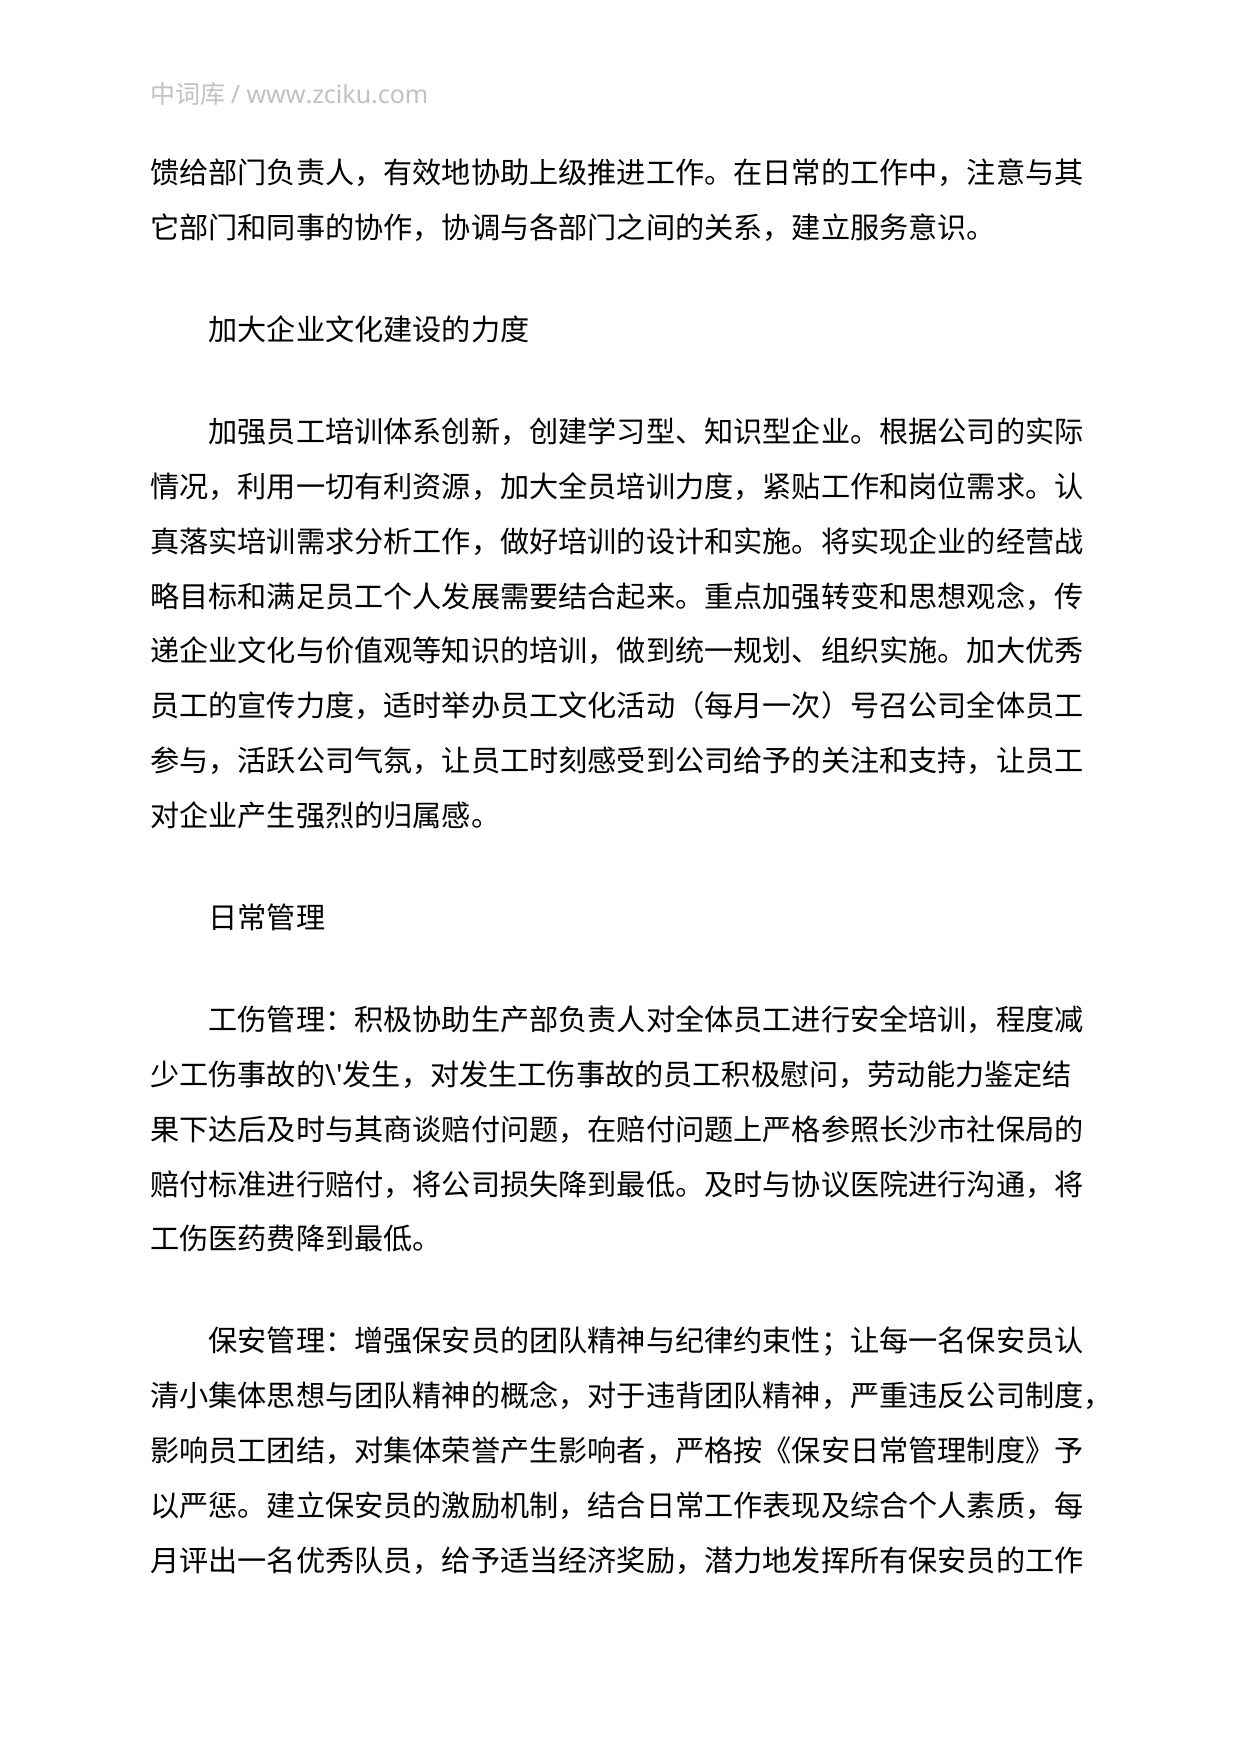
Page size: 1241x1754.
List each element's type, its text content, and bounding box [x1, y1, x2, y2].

text 加强员工培训体系创新，创建学习型、知识型企业。根据公司的实际情况，利用一切有利资源，加大全员培训力度，紧贴工作和岗位需求。认真落实培训需求分析工作，做好培训的设计和实施。将实现企业的经营战略目标和满足员工个人发展需要结合起来。重点加强转变和思想观念，传递企业文化与价值观等知识的培训，做到统一规划、组织实施。加大优秀员工的宣传力度，适时举办员工文化活动（每月一次）号召公司全体员工参与，活跃公司气氛，让员工时刻感受到公司给予的关注和支持，让员工对企业产生强烈的归属感。 [150, 408, 1090, 835]
text 日常管理 [150, 894, 1090, 937]
text 工伤管理：积极协助生产部负责人对全体员工进行安全培训，程度减少工伤事故的\'发生，对发生工伤事故的员工积极慰问，劳动能力鉴定结果下达后及时与其商谈赔付问题，在赔付问题上严格参照长沙市社保局的赔付标准进行赔付，将公司损失降到最低。及时与协议医院进行沟通，将工伤医药费降到最低。 [150, 996, 1090, 1258]
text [150, 1318, 1090, 1579]
text 加大企业文化建设的力度 [150, 307, 1090, 349]
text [150, 150, 1090, 247]
